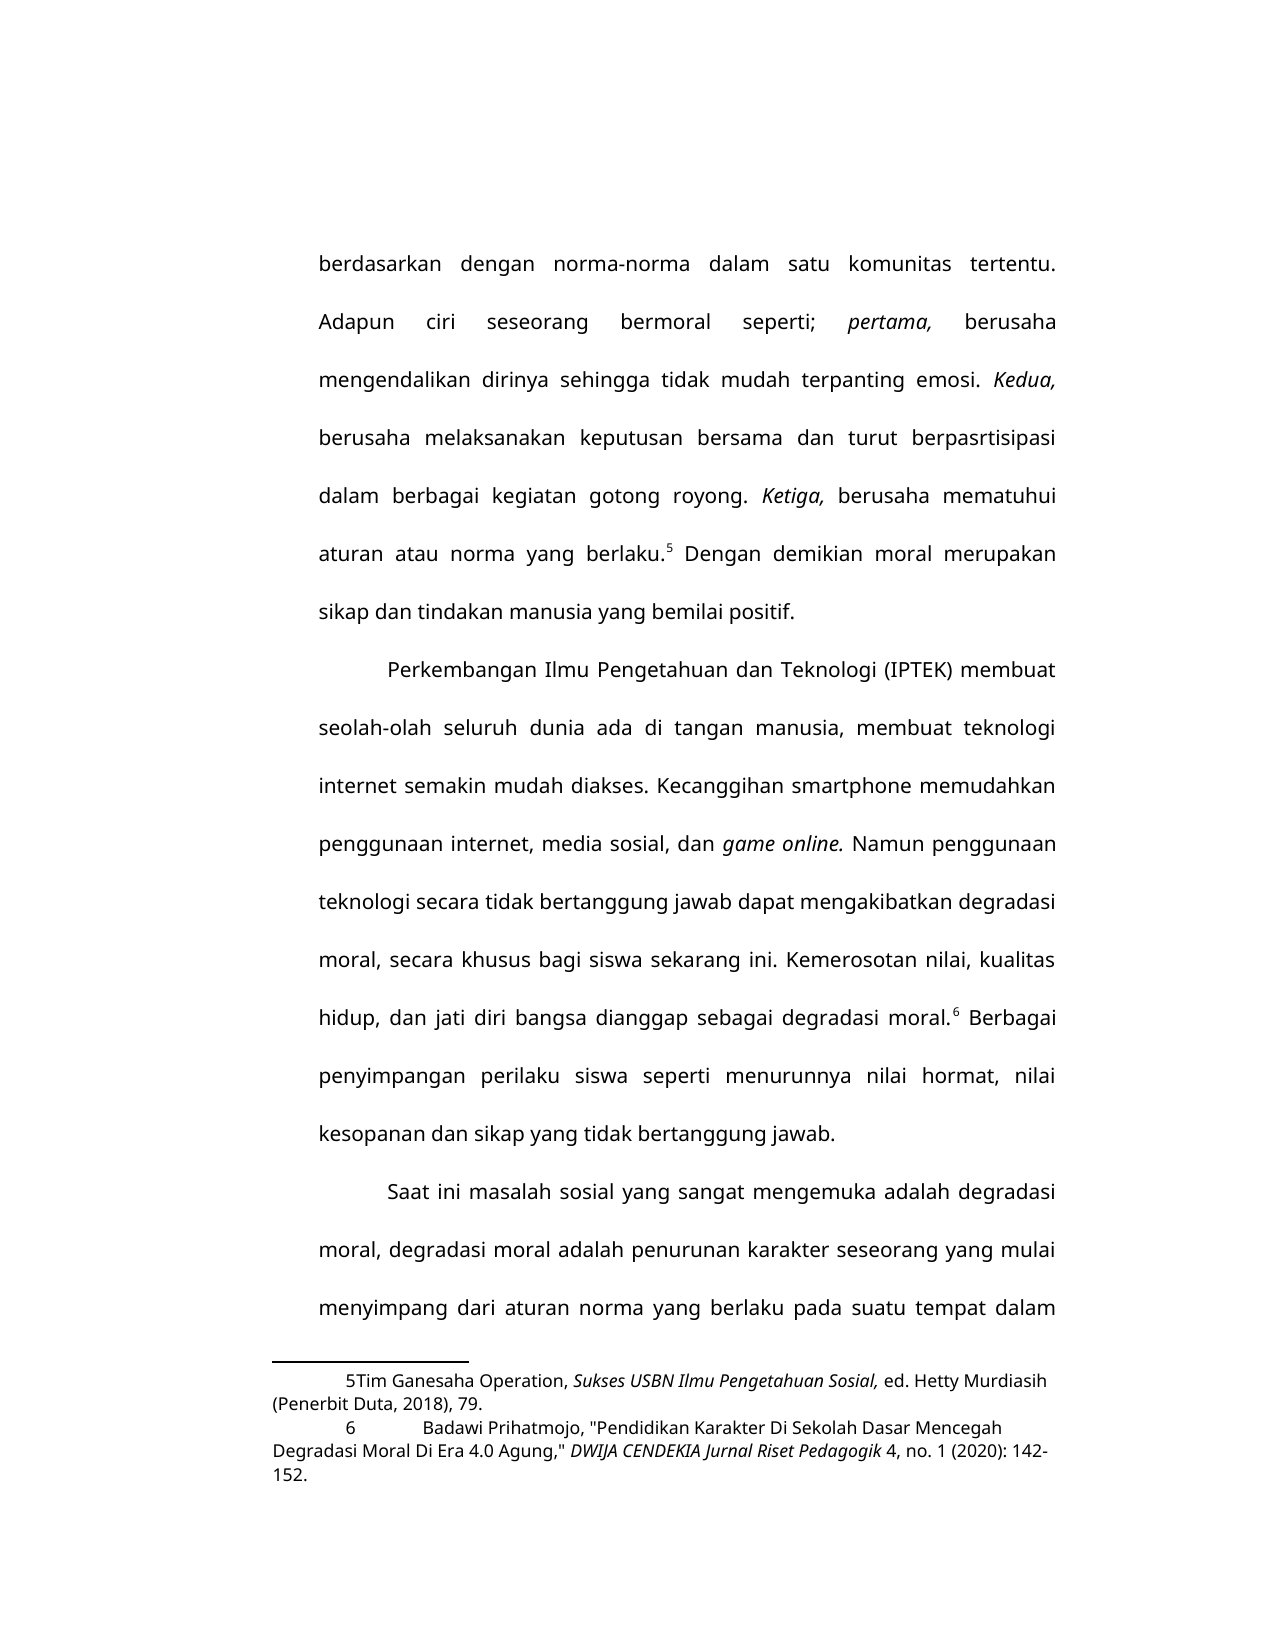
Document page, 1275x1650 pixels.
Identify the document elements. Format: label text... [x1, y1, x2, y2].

text Perkembangan Ilmu Pengetahuan dan Teknologi (IPTEK) membuat seolah-olah seluruh dunia ada di tangan manusia, membuat teknologi internet semakin mudah diakses. Kecanggihan smartphone memudahkan penggunaan internet, media sosial, dan game online. Namun penggunaan teknologi secara tidak bertanggung jawab dapat mengakibatkan degradasi moral, secara khusus bagi siswa sekarang ini. Kemerosotan nilai, kualitas hidup, dan jati diri bangsa dianggap sebagai degradasi moral. Berbagai penyimpangan perilaku siswa seperti menurunnya nilai hormat, nilai kesopanan dan sikap yang tidak bertanggung jawab. [318, 631, 1057, 1153]
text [318, 225, 1057, 631]
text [318, 1153, 1057, 1327]
